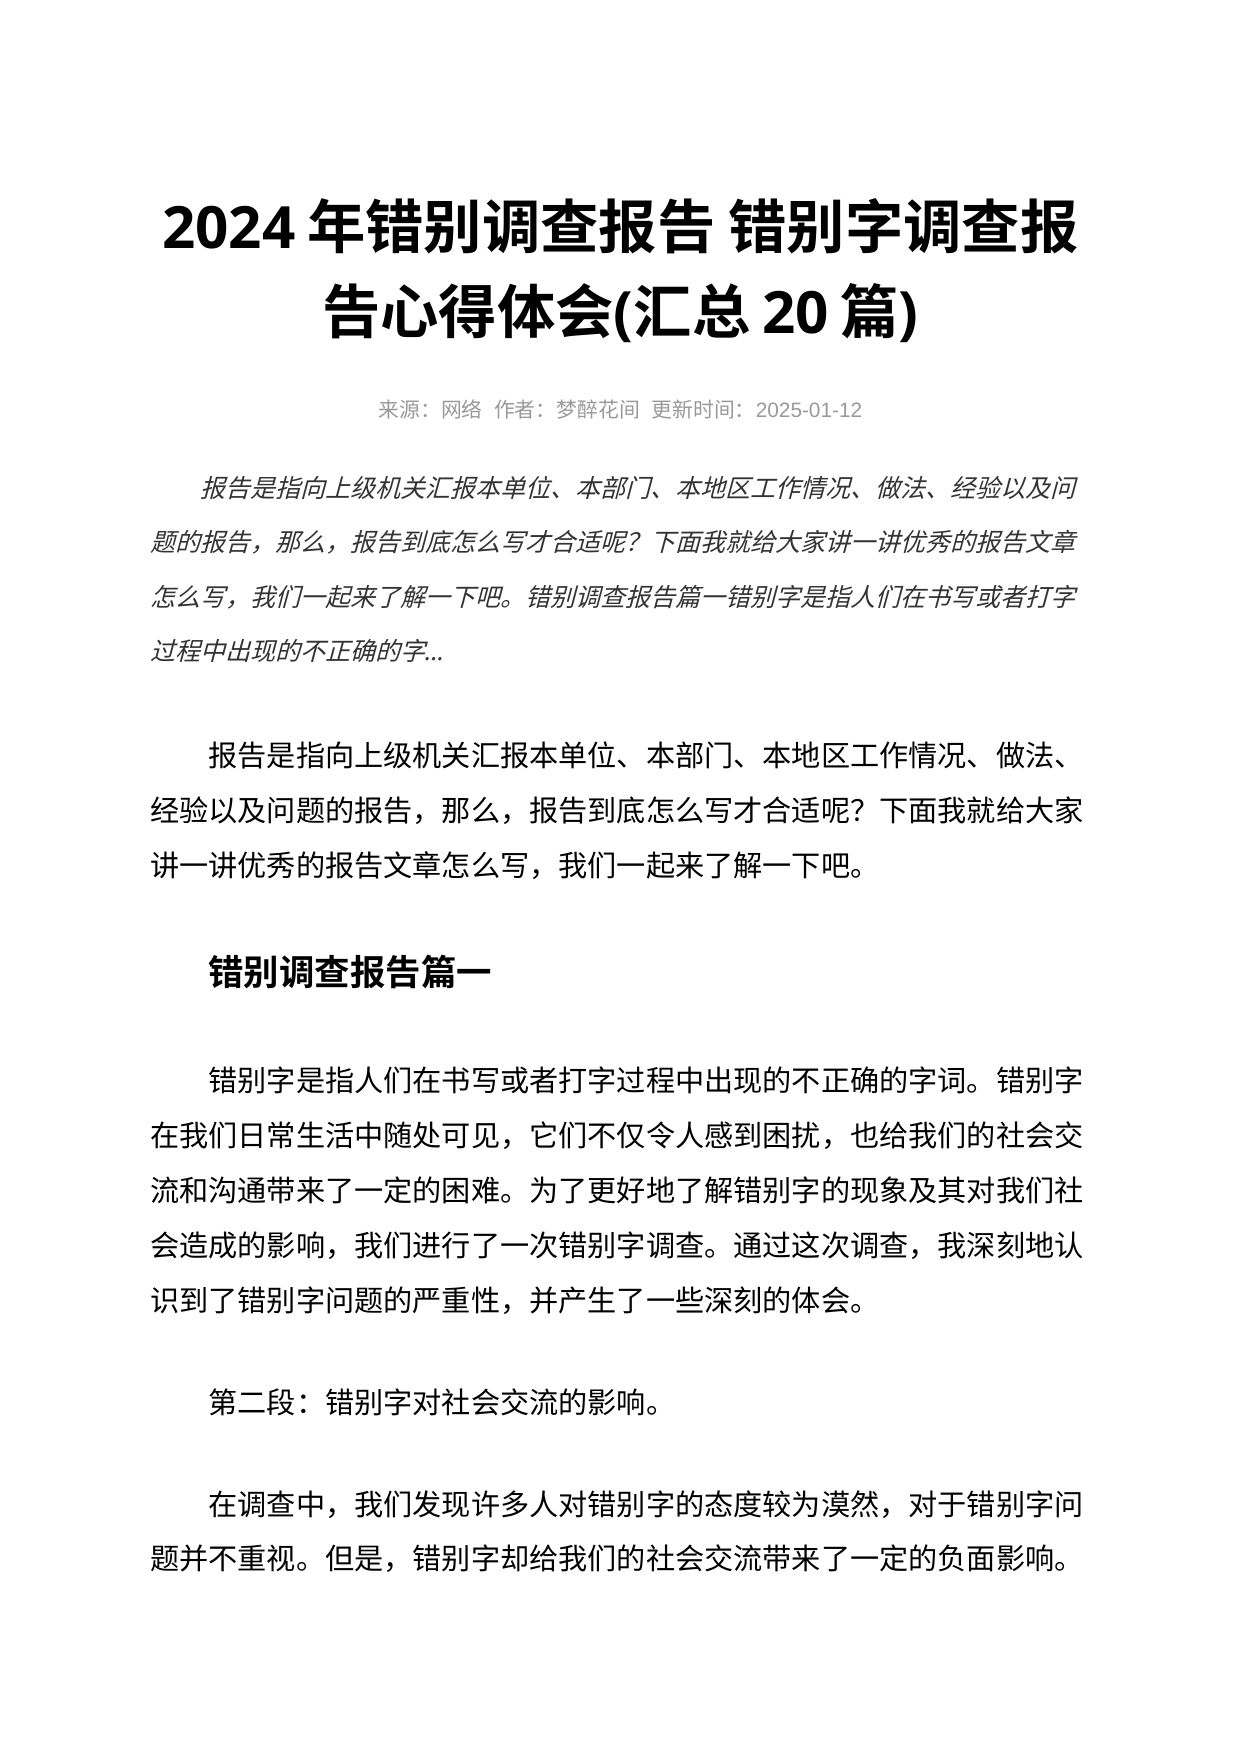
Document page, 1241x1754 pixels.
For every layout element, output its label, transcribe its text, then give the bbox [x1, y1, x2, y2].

text 错别字是指人们在书写或者打字过程中出现的不正确的字词。错别字在我们日常生活中随处可见，它们不仅令人感到困扰，也给我们的社会交流和沟通带来了一定的困难。为了更好地了解错别字的现象及其对我们社会造成的影响，我们进行了一次错别字调查。通过这次调查，我深刻地认识到了错别字问题的严重性，并产生了一些深刻的体会。 [150, 1058, 1090, 1320]
text 错别调查报告篇一 [150, 944, 1090, 996]
subtitle 2024年错别调查报告 错别字调查报告心得体会(汇总20篇) [150, 181, 1090, 351]
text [150, 1481, 1090, 1578]
text 第二段：错别字对社会交流的影响。 [150, 1379, 1090, 1422]
text 来源：网络 作者：梦醉花间 更新时间：2025-01-12 [150, 398, 1090, 422]
text 报告是指向上级机关汇报本单位、本部门、本地区工作情况、做法、经验以及问题的报告，那么，报告到底怎么写才合适呢？下面我就给大家讲一讲优秀的报告文章怎么写，我们一起来了解一下吧。 [150, 733, 1090, 885]
text 报告是指向上级机关汇报本单位、本部门、本地区工作情况、做法、经验以及问题的报告，那么，报告到底怎么写才合适呢？下面我就给大家讲一讲优秀的报告文章怎么写，我们一起来了解一下吧。错别调查报告篇一错别字是指人们在书写或者打字过程中出现的不正确的字... [150, 468, 1090, 668]
